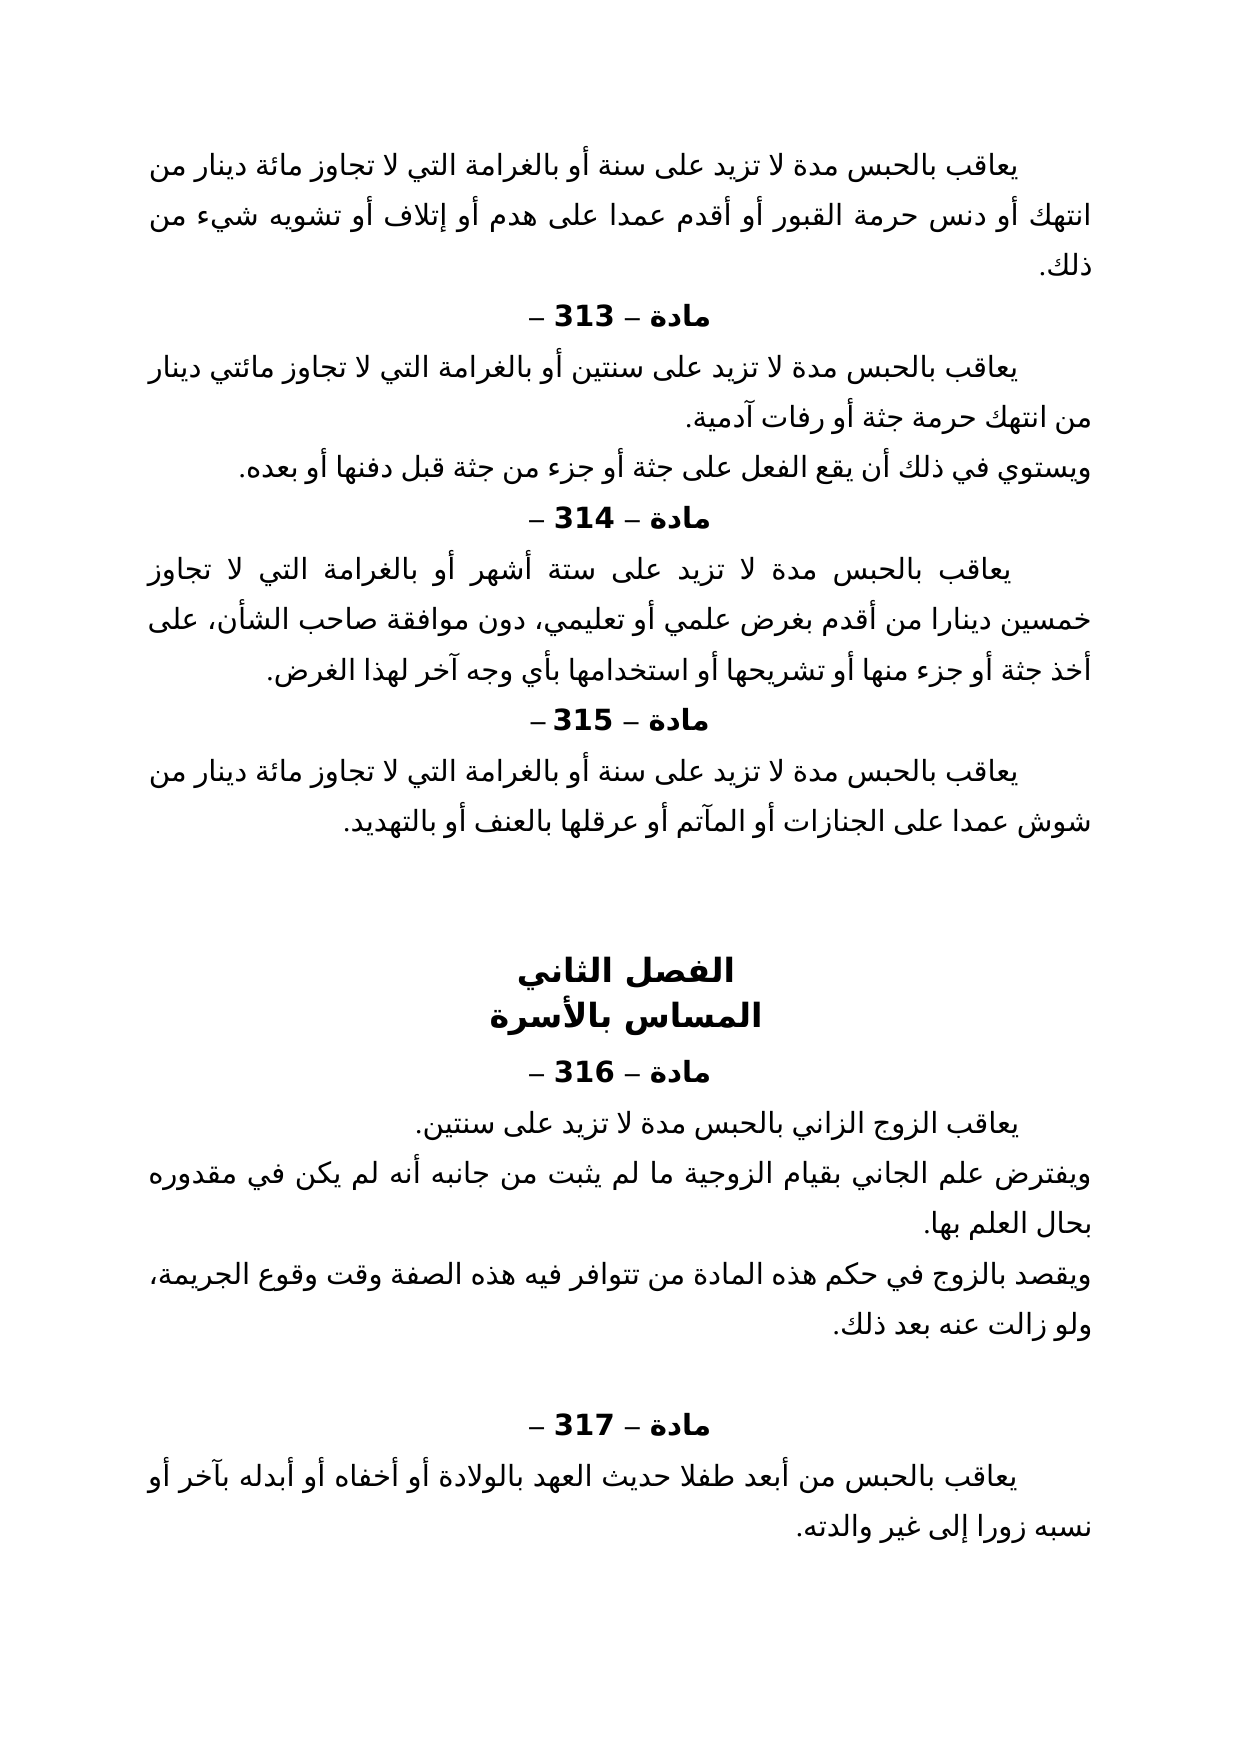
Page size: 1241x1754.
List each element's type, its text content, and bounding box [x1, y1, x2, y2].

text ويقصد بالزوج في حكم هذه المادة من تتوافر فيه هذه الصفة وقت وقوع الجريمة، ولو زالت عنه بعد ذلك. [148, 1257, 1092, 1341]
text يعاقب بالحبس من أبعد طفلا حديث العهد بالولادة أو أخفاه أو أبدله بآخر أو نسبه زورا إلى غير والدته. [148, 1459, 1092, 1543]
text مادة – 315 – [148, 703, 1092, 737]
text يعاقب بالحبس مدة لا تزيد على سنتين أو بالغرامة التي لا تجاوز مائتي دينار من انتهك حرمة جثة أو رفات آدمية. [148, 350, 1092, 434]
text الفصل الثاني [148, 952, 1092, 991]
text يعاقب الزوج الزاني بالحبس مدة لا تزيد على سنتين. [148, 1106, 1092, 1139]
text يعاقب بالحبس مدة لا تزيد على سنة أو بالغرامة التي لا تجاوز مائة دينار من شوش عمدا على الجنازات أو المآتم أو عرقلها بالعنف أو بالتهديد. [148, 754, 1092, 838]
text يعاقب بالحبس مدة لا تزيد على ستة أشهر أو بالغرامة التي لا تجاوز خمسين دينارا من أقدم بغرض علمي أو تعليمي، دون موافقة صاحب الشأن، على أخذ جثة أو جزء منها أو تشريحها أو استخدامها بأي وجه آخر لهذا الغرض. [148, 552, 1092, 686]
text ويفترض علم الجاني بقيام الزوجية ما لم يثبت من جانبه أنه لم يكن في مقدوره بحال العلم بها. [148, 1156, 1092, 1240]
text يعاقب بالحبس مدة لا تزيد على سنة أو بالغرامة التي لا تجاوز مائة دينار من انتهك أو دنس حرمة القبور أو أقدم عمدا على هدم أو إتلاف أو تشويه شيء من ذلك. [148, 148, 1092, 282]
text ويستوي في ذلك أن يقع الفعل على جثة أو جزء من جثة قبل دفنها أو بعده. [148, 451, 1092, 484]
text مادة – 317 – [148, 1408, 1092, 1442]
text مادة – 314 – [148, 501, 1092, 535]
text المساس بالأسرة [148, 996, 1092, 1035]
text مادة – 313 – [148, 299, 1092, 333]
text مادة – 316 – [148, 1055, 1092, 1089]
